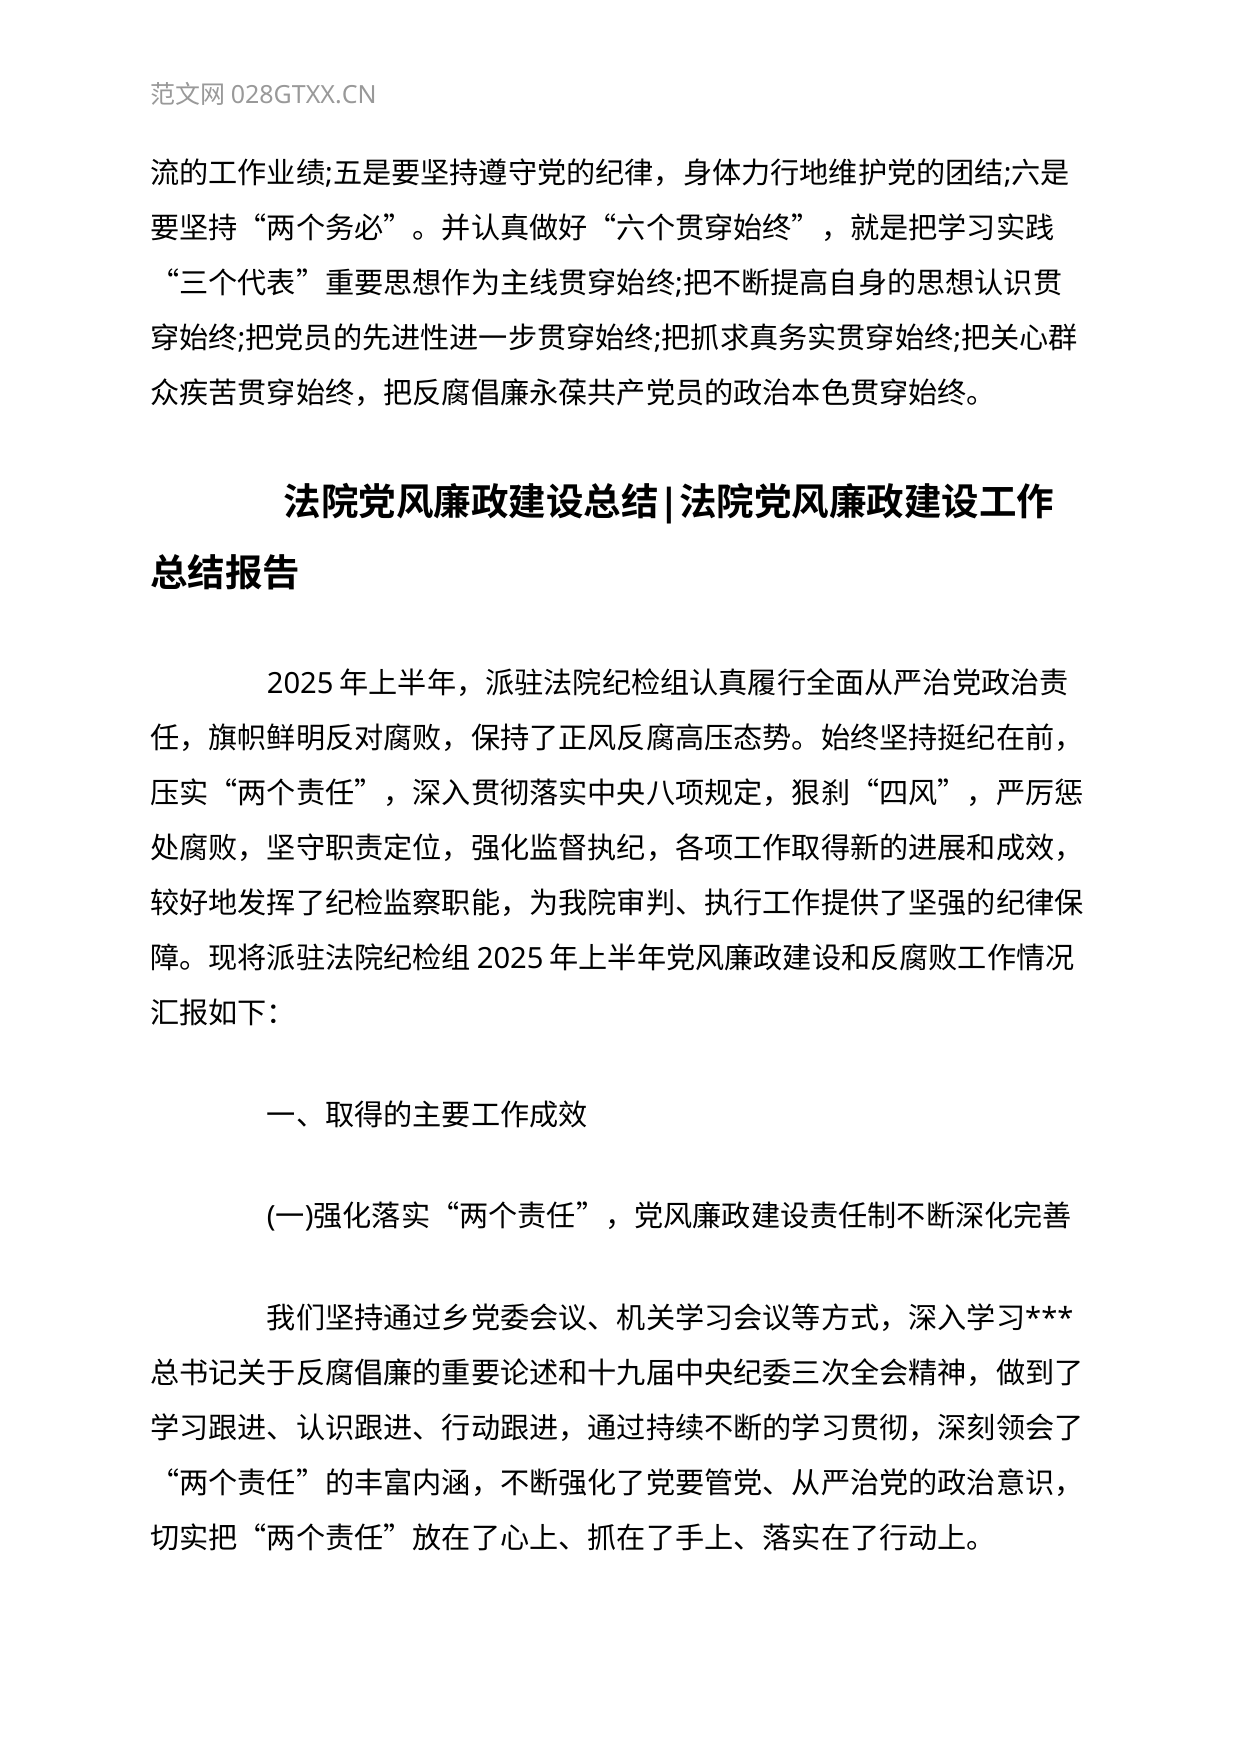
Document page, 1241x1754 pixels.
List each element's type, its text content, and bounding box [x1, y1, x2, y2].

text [150, 150, 1090, 412]
text 2025年上半年，派驻法院纪检组认真履行全面从严治党政治责任，旗帜鲜明反对腐败，保持了正风反腐高压态势。始终坚持挺纪在前，压实“两个责任”，深入贯彻落实中央八项规定，狠刹“四风”，严厉惩处腐败，坚守职责定位，强化监督执纪，各项工作取得新的进展和成效，较好地发挥了纪检监察职能，为我院审判、执行工作提供了坚强的纪律保障。现将派驻法院纪检组2025年上半年党风廉政建设和反腐败工作情况汇报如下： [150, 660, 1090, 1032]
text (一)强化落实“两个责任”，党风廉政建设责任制不断深化完善 [150, 1193, 1090, 1235]
text 一、取得的主要工作成效 [150, 1091, 1090, 1133]
text 我们坚持通过乡党委会议、机关学习会议等方式，深入学习***总书记关于反腐倡廉的重要论述和十九届中央纪委三次全会精神，做到了学习跟进、认识跟进、行动跟进，通过持续不断的学习贯彻，深刻领会了“两个责任”的丰富内涵，不断强化了党要管党、从严治党的政治意识，切实把“两个责任”放在了心上、抓在了手上、落实在了行动上。 [150, 1295, 1090, 1557]
text 法院党风廉政建设总结|法院党风廉政建设工作总结报告 [150, 472, 1090, 597]
